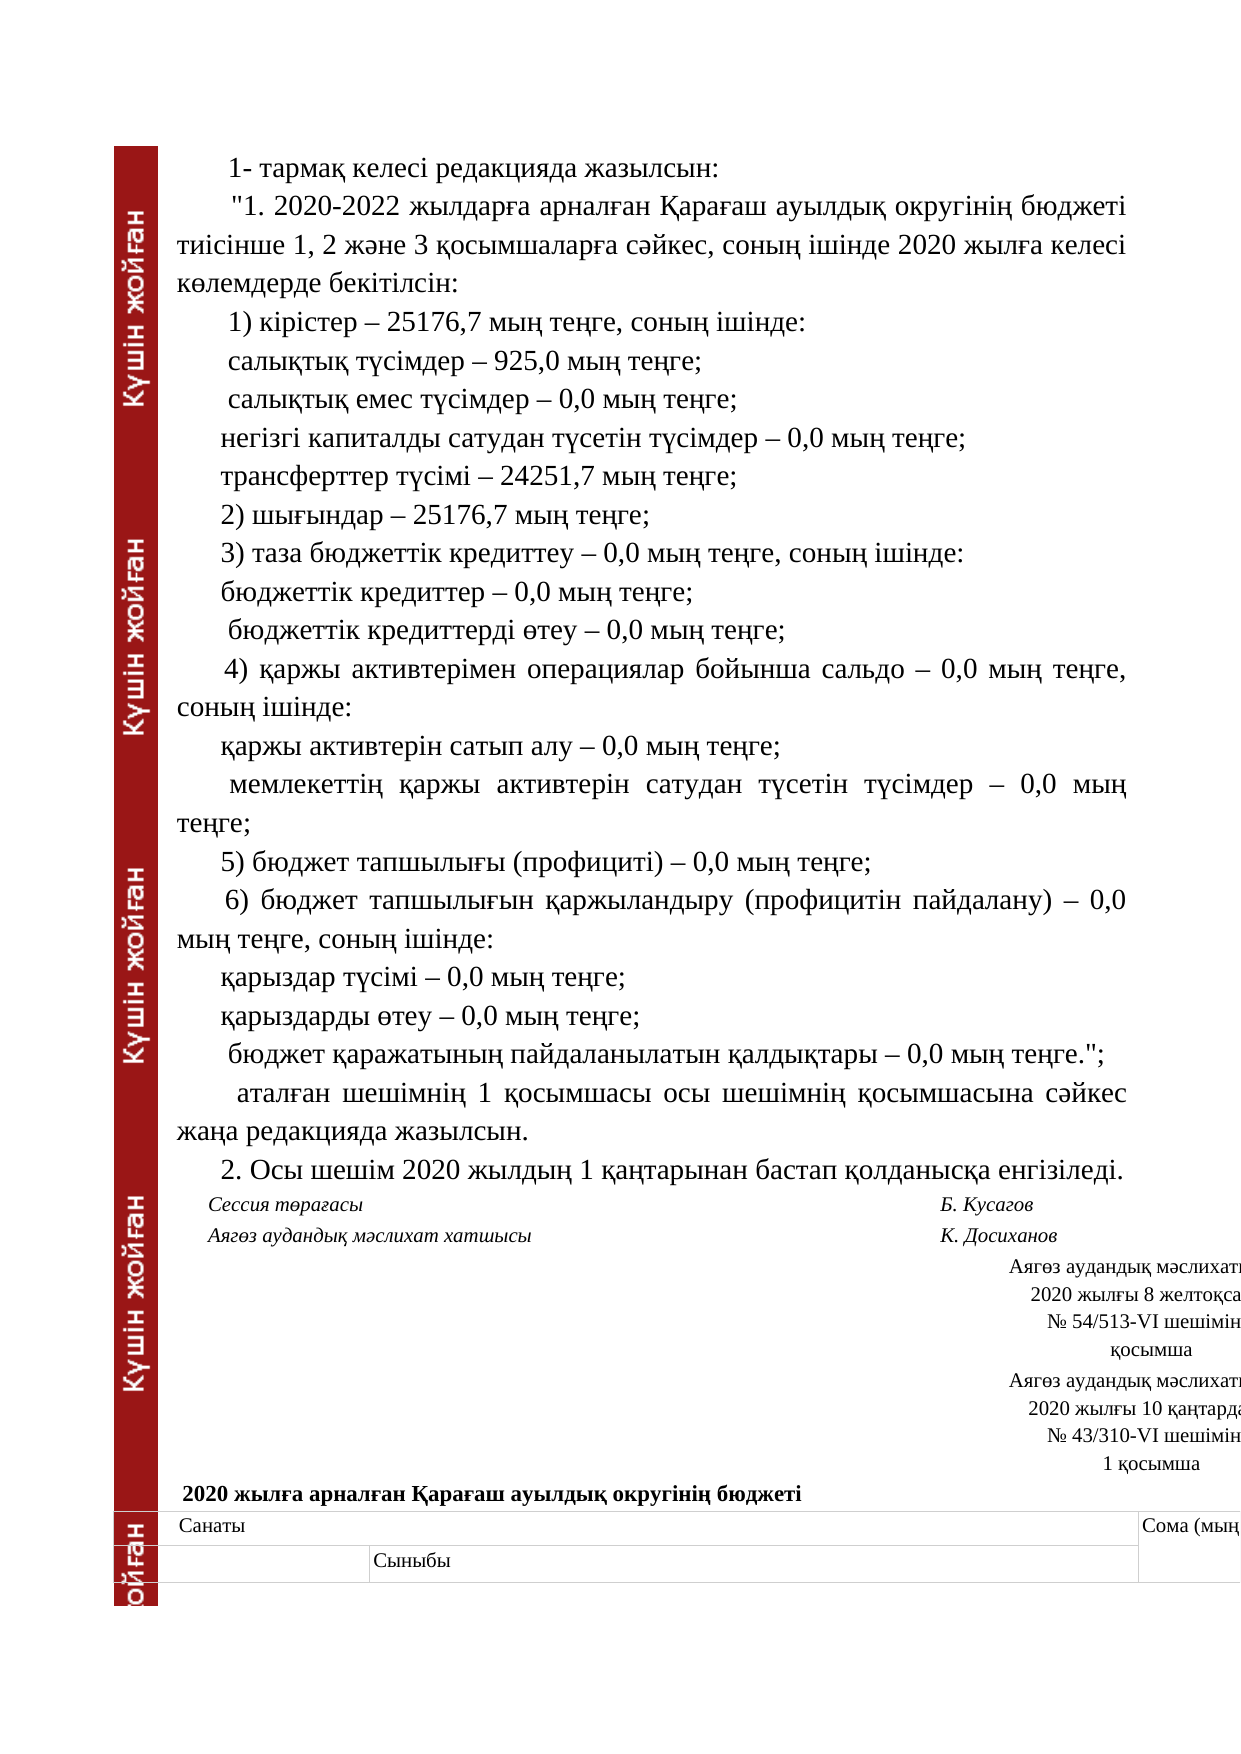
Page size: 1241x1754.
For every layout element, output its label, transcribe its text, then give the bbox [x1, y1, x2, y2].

text 2) шығындар – 25176,7 мың теңге; [112, 497, 1128, 530]
text салықтық емес түсімдер – 0,0 мың теңге; [112, 381, 1128, 415]
text 3) таза бюджеттік кредиттеу – 0,0 мың теңге, соның ішінде: [112, 535, 1128, 569]
table_cell [101, 1367, 912, 1480]
text қарыздар түсімі – 0,0 мың теңге; [112, 959, 1128, 993]
table_header Санаты [114, 1512, 1138, 1545]
picture [114, 1186, 158, 1191]
table_header Аягөз аудандық мәслихатының 2020 жылғы 8 желтоқсаны № 54/513-VI шешіміне қосымша [912, 1253, 1240, 1367]
picture [114, 723, 158, 728]
picture [114, 1070, 158, 1075]
text 2. Осы шешiм 2020 жылдың 1 қаңтарынан бастап қолданысқа енгізіледі. [112, 1152, 1128, 1186]
picture [114, 993, 158, 998]
table_header Б. Кусагов [939, 1191, 1240, 1222]
picture [114, 530, 158, 535]
picture [114, 415, 158, 420]
text бюджеттік кредиттерді өтеу – 0,0 мың теңге; [112, 612, 1128, 646]
picture [114, 299, 158, 304]
text "1. 2020-2022 жылдарға арналған Қарағаш ауылдық округінің бюджеті тиісінше 1, 2 және 3 қосымшаларға сәйкес, соның ішінде 2020 жылға келесі көлемдерде бекітілсін: [112, 188, 1128, 299]
text 6) бюджет тапшылығын қаржыландыру (профицитін пайдалану) – 0,0 мың теңге, соның ішінде: [112, 882, 1128, 954]
picture [114, 183, 158, 188]
picture [114, 146, 158, 150]
text бюджет қаражатының пайдаланылатын қалдықтары – 0,0 мың теңге."; [112, 1036, 1128, 1070]
text 1- тармақ келесі редакцияда жазылсын: [112, 150, 1128, 183]
picture [114, 1583, 158, 1606]
text 4) қаржы активтерімен операциялар бойынша сальдо – 0,0 мың теңге, соның ішінде: [112, 651, 1128, 723]
picture [114, 607, 158, 612]
table_cell Аягөз аудандық мәслихатының 2020 жылғы 10 қаңтардағы № 43/310-VI шешіміне 1 қосымша [912, 1367, 1240, 1480]
picture [114, 1147, 158, 1152]
picture [114, 1031, 158, 1036]
text аталған шешімнің 1 қосымшасы осы шешімнің қосымшасына сәйкес жаңа редакцияда жазылсын. [112, 1075, 1128, 1147]
text трансферттер түсімі – 24251,7 мың теңге; [112, 458, 1128, 492]
table_cell [114, 1546, 369, 1582]
text қарыздарды өтеу – 0,0 мың теңге; [112, 998, 1128, 1031]
table_cell Сыныбы [370, 1546, 1138, 1582]
picture [114, 338, 158, 343]
picture [114, 762, 158, 767]
table_cell К. Досиханов [939, 1222, 1240, 1253]
text 5) бюджет тапшылығы (профициті) – 0,0 мың теңге; [112, 844, 1128, 877]
picture [114, 453, 158, 458]
text қаржы активтерін сатып алу – 0,0 мың теңге; [112, 728, 1128, 762]
text 2020 жылға арналған Қарағаш ауылдық округінің бюджеті [112, 1480, 1128, 1507]
picture [114, 877, 158, 882]
picture [114, 492, 158, 497]
picture [114, 839, 158, 844]
text салықтық түсімдер – 925,0 мың теңге; [112, 343, 1128, 376]
table_cell Аягөз аудандық мәслихат хатшысы [101, 1222, 939, 1253]
text негізгі капиталды сатудан түсетін түсімдер – 0,0 мың теңге; [112, 420, 1128, 453]
table_header [101, 1253, 912, 1367]
picture [114, 954, 158, 959]
picture [114, 646, 158, 651]
picture [114, 376, 158, 381]
text мемлекеттің қаржы активтерін сатудан түсетін түсімдер – 0,0 мың теңге; [112, 767, 1128, 839]
table_header Сессия төрағасы [101, 1191, 939, 1222]
picture [114, 1507, 158, 1511]
text бюджеттік кредиттер – 0,0 мың теңге; [112, 574, 1128, 607]
text 1) кірістер – 25176,7 мың теңге, соның ішінде: [112, 304, 1128, 338]
table_header Сома (мың теңге) [1139, 1512, 1240, 1582]
picture [114, 569, 158, 574]
